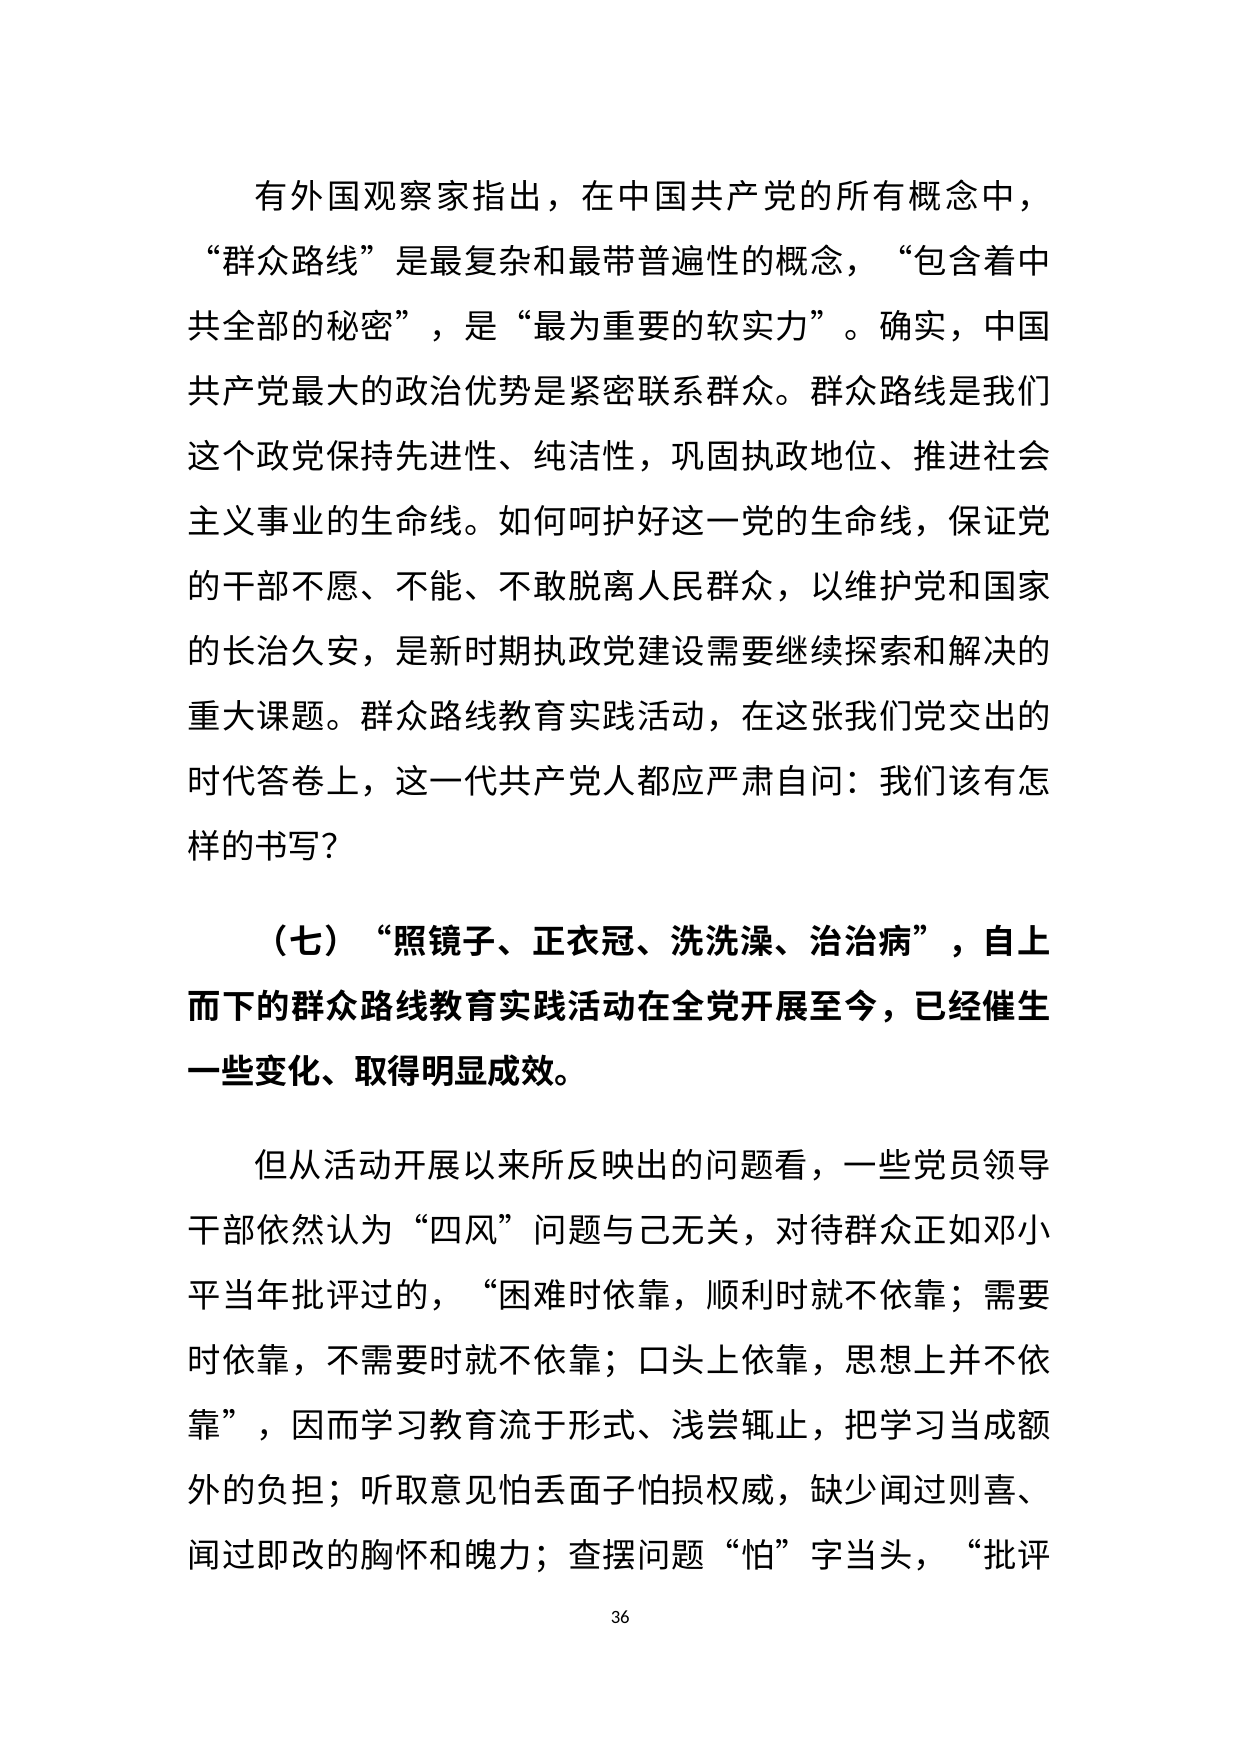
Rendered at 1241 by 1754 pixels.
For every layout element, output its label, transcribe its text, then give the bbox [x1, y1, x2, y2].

text （七）“照镜子、正衣冠、洗洗澡、治治病”，自上而下的群众路线教育实践活动在全党开展至今，已经催生一些变化、取得明显成效。 [187, 906, 1053, 1101]
text 有外国观察家指出，在中国共产党的所有概念中，“群众路线”是最复杂和最带普遍性的概念，“包含着中共全部的秘密”，是“最为重要的软实力”。确实，中国共产党最大的政治优势是紧密联系群众。群众路线是我们这个政党保持先进性、纯洁性，巩固执政地位、推进社会主义事业的生命线。如何呵护好这一党的生命线，保证党的干部不愿、不能、不敢脱离人民群众，以维护党和国家的长治久安，是新时期执政党建设需要继续探索和解决的重大课题。群众路线教育实践活动，在这张我们党交出的时代答卷上，这一代共产党人都应严肃自问：我们该有怎样的书写？ [187, 162, 1053, 877]
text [187, 1130, 1053, 1585]
